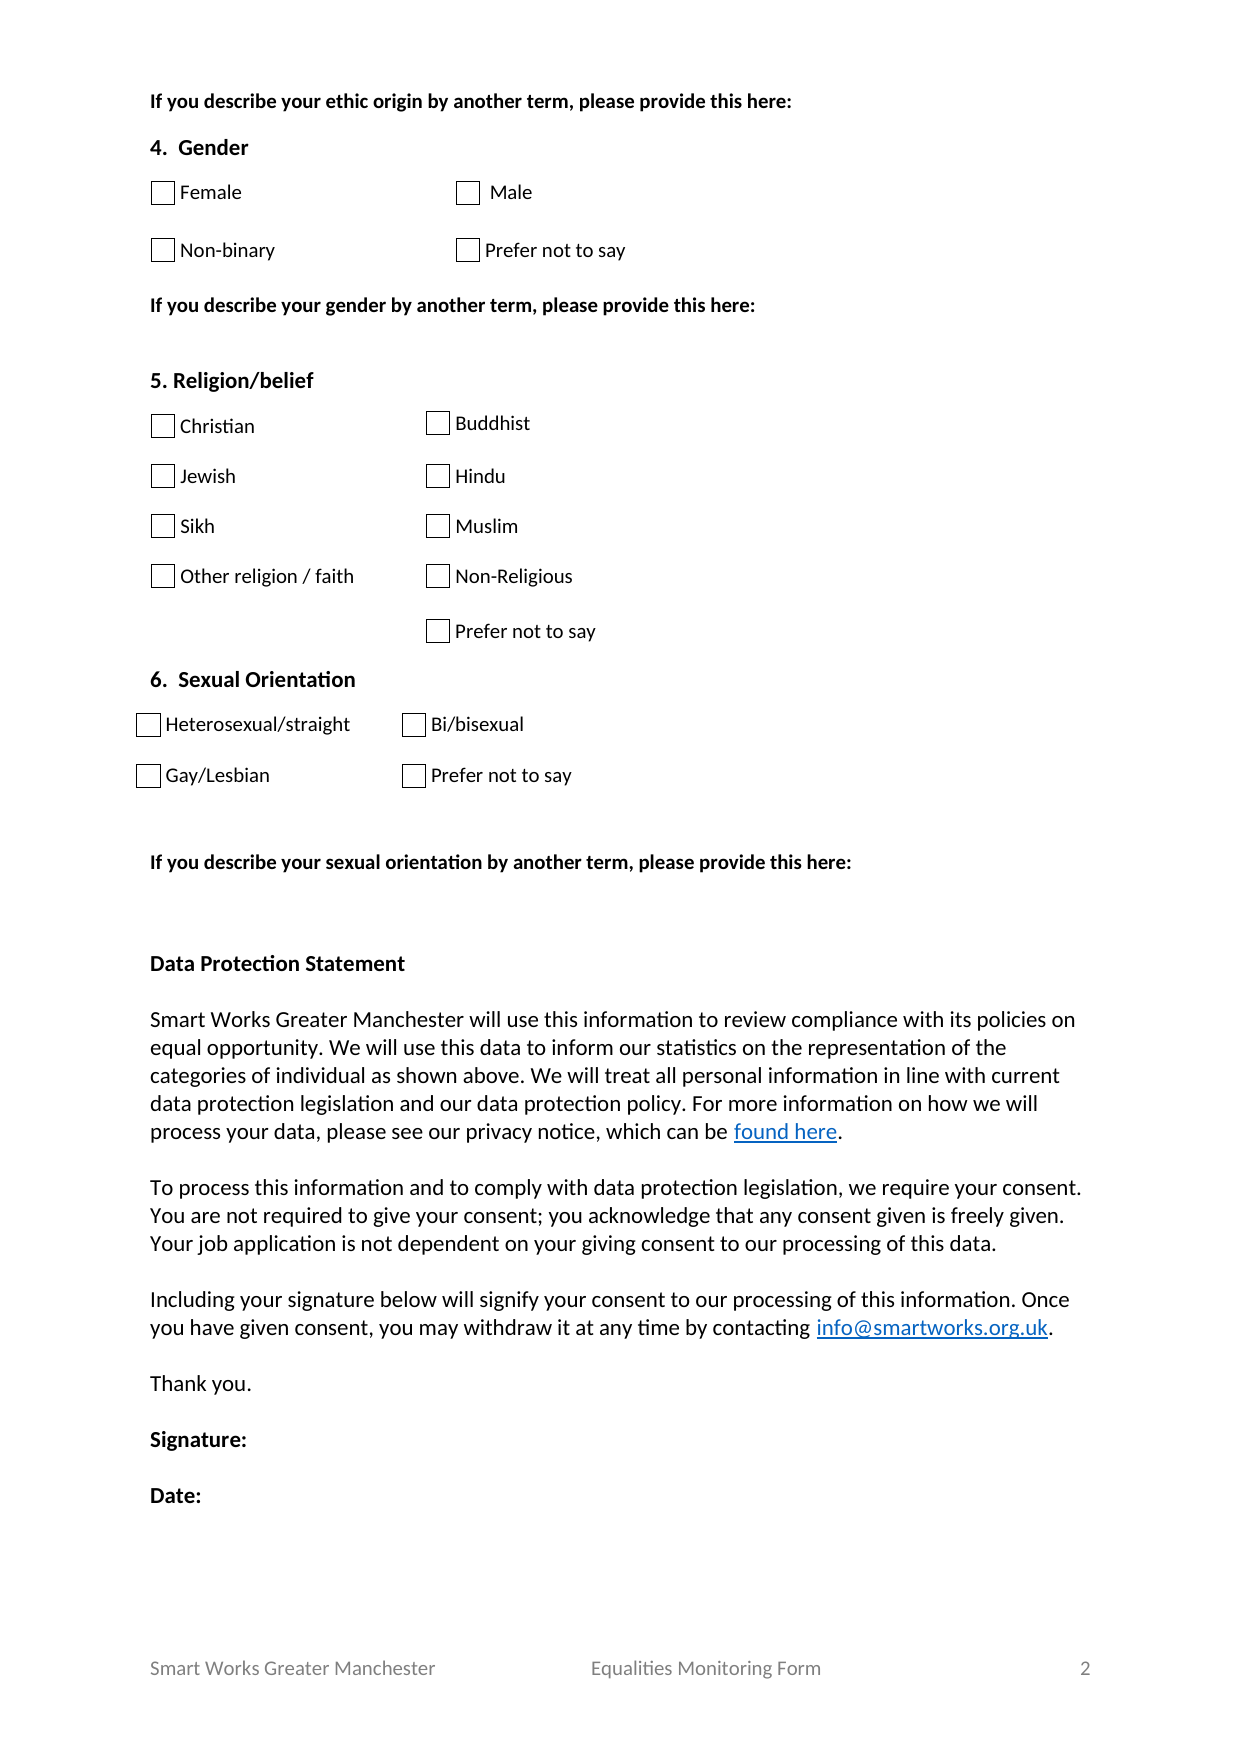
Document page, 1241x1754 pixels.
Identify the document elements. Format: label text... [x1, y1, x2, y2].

text Including your signature below will signify your consent to our processing of this information. Once you have given consent, you may withdraw it at any time by contacting info@smartworks.org.uk. [150, 1285, 1090, 1341]
table_cell Non-Religious Prefer not to say [414, 560, 696, 665]
table_cell Gay/Lesbian [124, 760, 389, 811]
table_header Bi/bisexual [390, 709, 655, 760]
table_cell Muslim [414, 510, 696, 560]
text Smart Works Greater Manchester will use this information to review compliance with its policies on equal opportunity. We will use this data to inform our statistics on the representation of the categories of individual as shown above. We will treat all personal information in line with current data protection legislation and our data protection policy. For more information on how we will process your data, please see our privacy notice, which can be found here. [150, 1005, 1090, 1145]
text Signature: [150, 1425, 1090, 1453]
text If you describe your ethic origin by another term, please provide this here: [150, 89, 1090, 114]
text Thank you. [150, 1369, 1090, 1397]
text 6. Sexual Orientation [150, 665, 1090, 693]
list If you describe your gender by another term, please provide this here: [150, 292, 1090, 317]
list If you describe your sexual orientation by another term, please provide this here: [150, 849, 1090, 874]
table_cell Prefer not to say [390, 760, 655, 811]
table_cell Other religion / faith [139, 560, 414, 665]
table_cell Jewish [139, 460, 414, 510]
table_cell Hindu [414, 460, 696, 510]
table_cell Sikh [139, 510, 414, 560]
text To process this information and to comply with data protection legislation, we require your consent. You are not required to give your consent; you acknowledge that any consent given is freely given. Your job application is not dependent on your giving consent to our processing of this data. [150, 1173, 1090, 1257]
text 4. Gender [150, 133, 1090, 161]
text Date: [150, 1481, 1090, 1509]
table_header Heterosexual/straight [124, 709, 389, 760]
list Non-binary Prefer not to say [150, 237, 1090, 262]
table_header 5. Religion/belief Christian [139, 363, 414, 460]
list Female Male [150, 179, 1090, 205]
text Data Protection Statement [150, 949, 1090, 977]
table_header Buddhist [414, 363, 696, 460]
